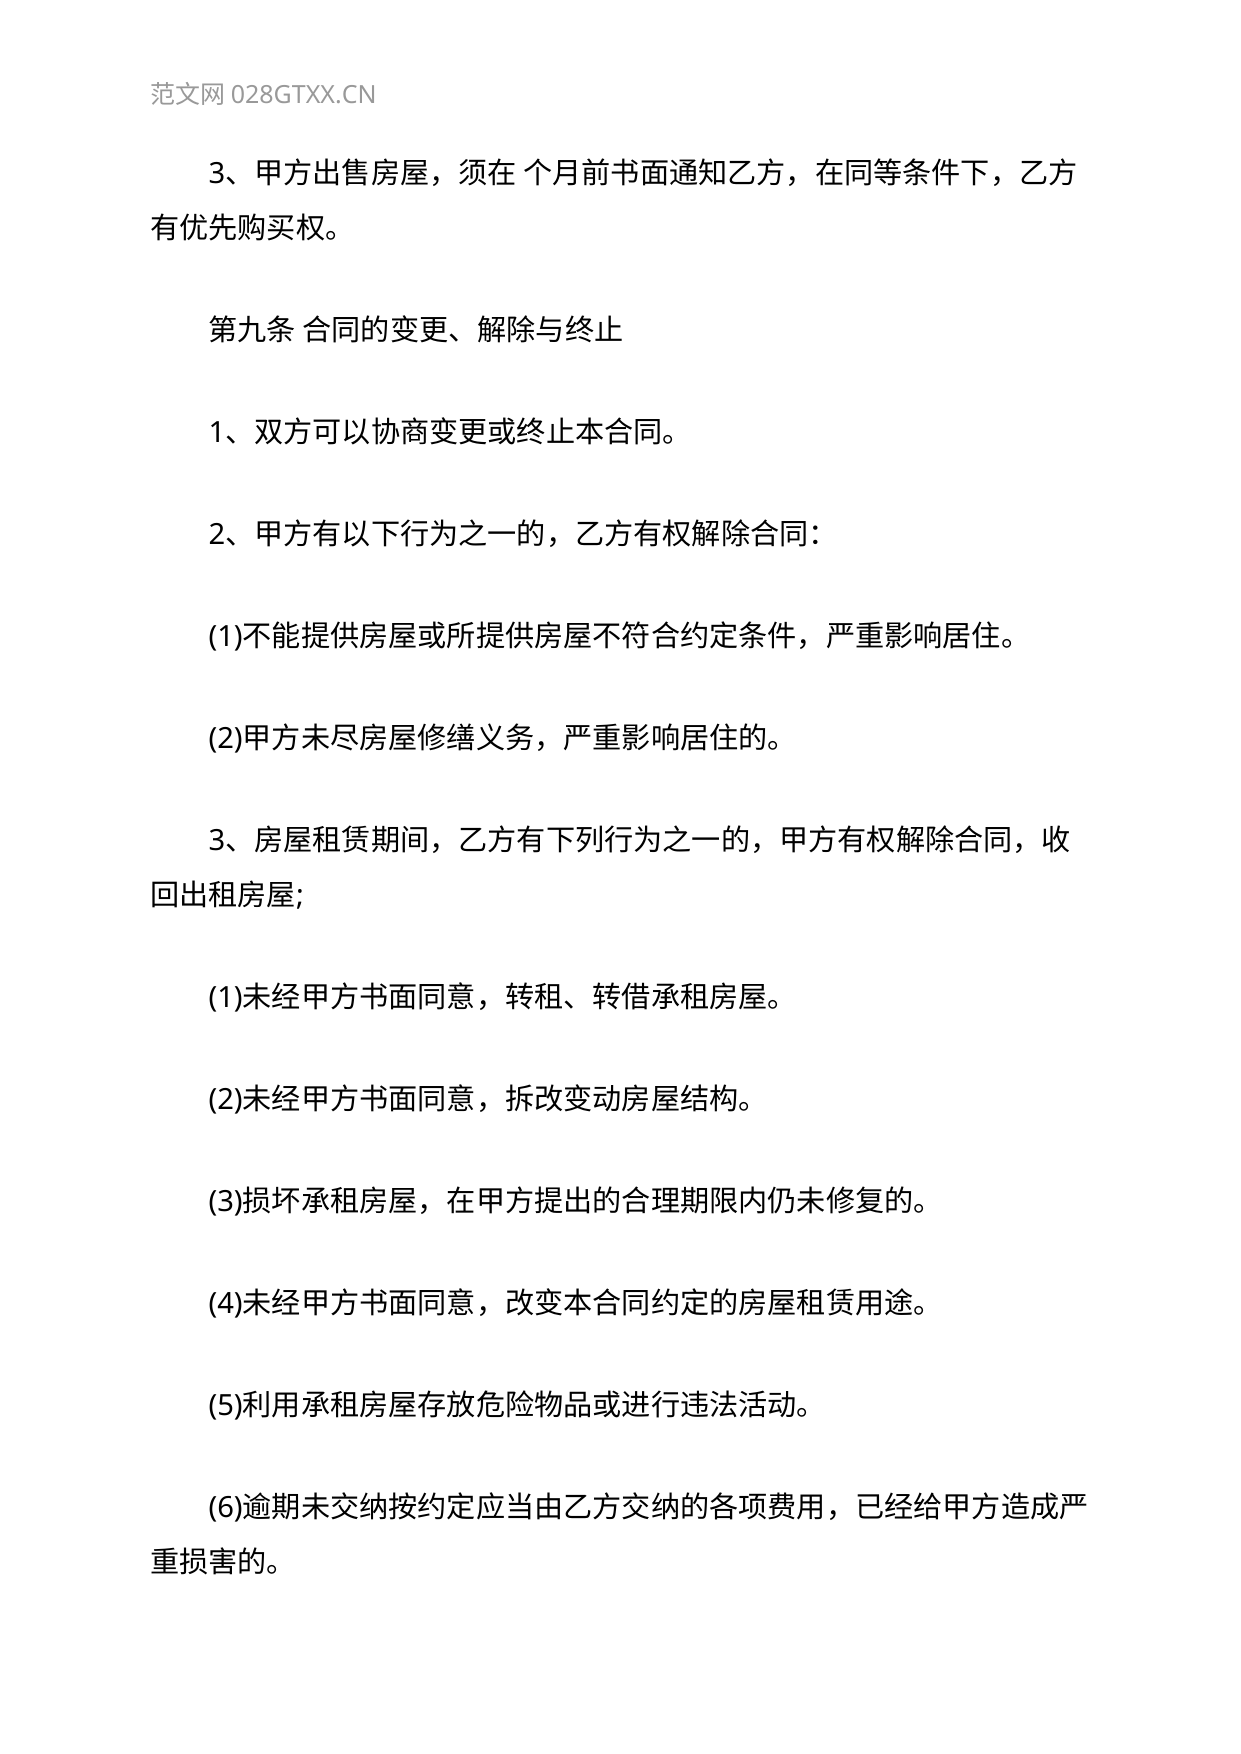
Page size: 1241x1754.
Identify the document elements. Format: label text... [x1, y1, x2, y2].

text 2、甲方有以下行为之一的，乙方有权解除合同： [150, 511, 1090, 553]
text (5)利用承租房屋存放危险物品或进行违法活动。 [150, 1381, 1090, 1424]
text 第九条 合同的变更、解除与终止 [150, 307, 1090, 349]
text (4)未经甲方书面同意，改变本合同约定的房屋租赁用途。 [150, 1279, 1090, 1322]
text (2)甲方未尽房屋修缮义务，严重影响居住的。 [150, 714, 1090, 757]
text 3、房屋租赁期间，乙方有下列行为之一的，甲方有权解除合同，收回出租房屋; [150, 816, 1090, 914]
text (1)不能提供房屋或所提供房屋不符合约定条件，严重影响居住。 [150, 612, 1090, 655]
text (3)损坏承租房屋，在甲方提出的合理期限内仍未修复的。 [150, 1177, 1090, 1220]
text (2)未经甲方书面同意，拆改变动房屋结构。 [150, 1075, 1090, 1118]
text (6)逾期未交纳按约定应当由乙方交纳的各项费用，已经给甲方造成严重损害的。 [150, 1483, 1090, 1581]
text 1、双方可以协商变更或终止本合同。 [150, 408, 1090, 451]
text 3、甲方出售房屋，须在 个月前书面通知乙方，在同等条件下，乙方有优先购买权。 [150, 150, 1090, 247]
text (1)未经甲方书面同意，转租、转借承租房屋。 [150, 973, 1090, 1016]
